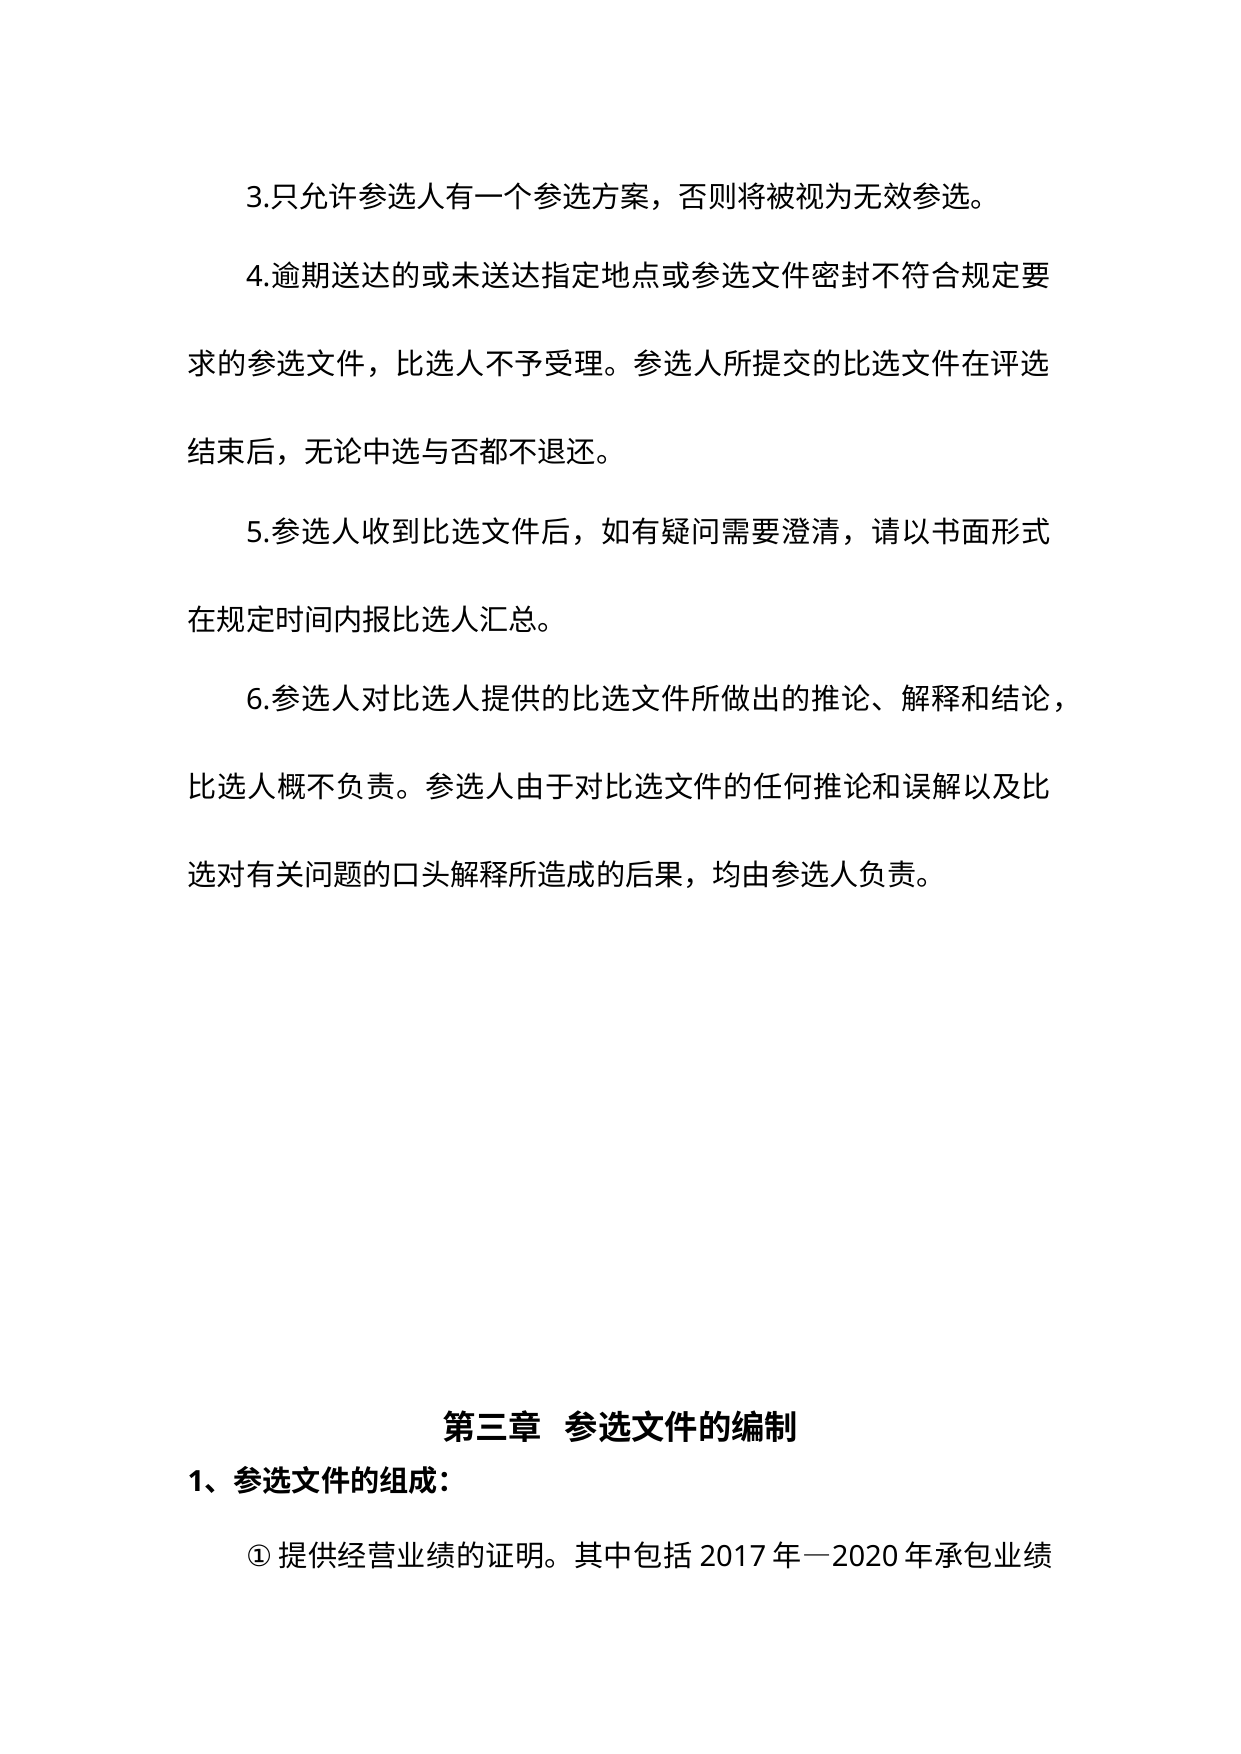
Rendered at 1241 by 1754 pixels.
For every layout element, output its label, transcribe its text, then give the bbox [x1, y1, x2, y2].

text 5.参选人收到比选文件后，如有疑问需要澄清，请以书面形式在规定时间内报比选人汇总。 [187, 497, 1053, 650]
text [187, 1521, 1053, 1586]
text 第三章 参选文件的编制 [187, 1393, 1053, 1458]
text 4.逾期送达的或未送达指定地点或参选文件密封不符合规定要求的参选文件，比选人不予受理。参选人所提交的比选文件在评选结束后，无论中选与否都不退还。 [187, 242, 1053, 482]
text 1、参选文件的组成： [187, 1458, 1053, 1500]
text 6.参选人对比选人提供的比选文件所做出的推论、解释和结论，比选人概不负责。参选人由于对比选文件的任何推论和误解以及比选对有关问题的口头解释所造成的后果，均由参选人负责。 [187, 664, 1053, 905]
text 3.只允许参选人有一个参选方案，否则将被视为无效参选。 [187, 162, 1053, 227]
